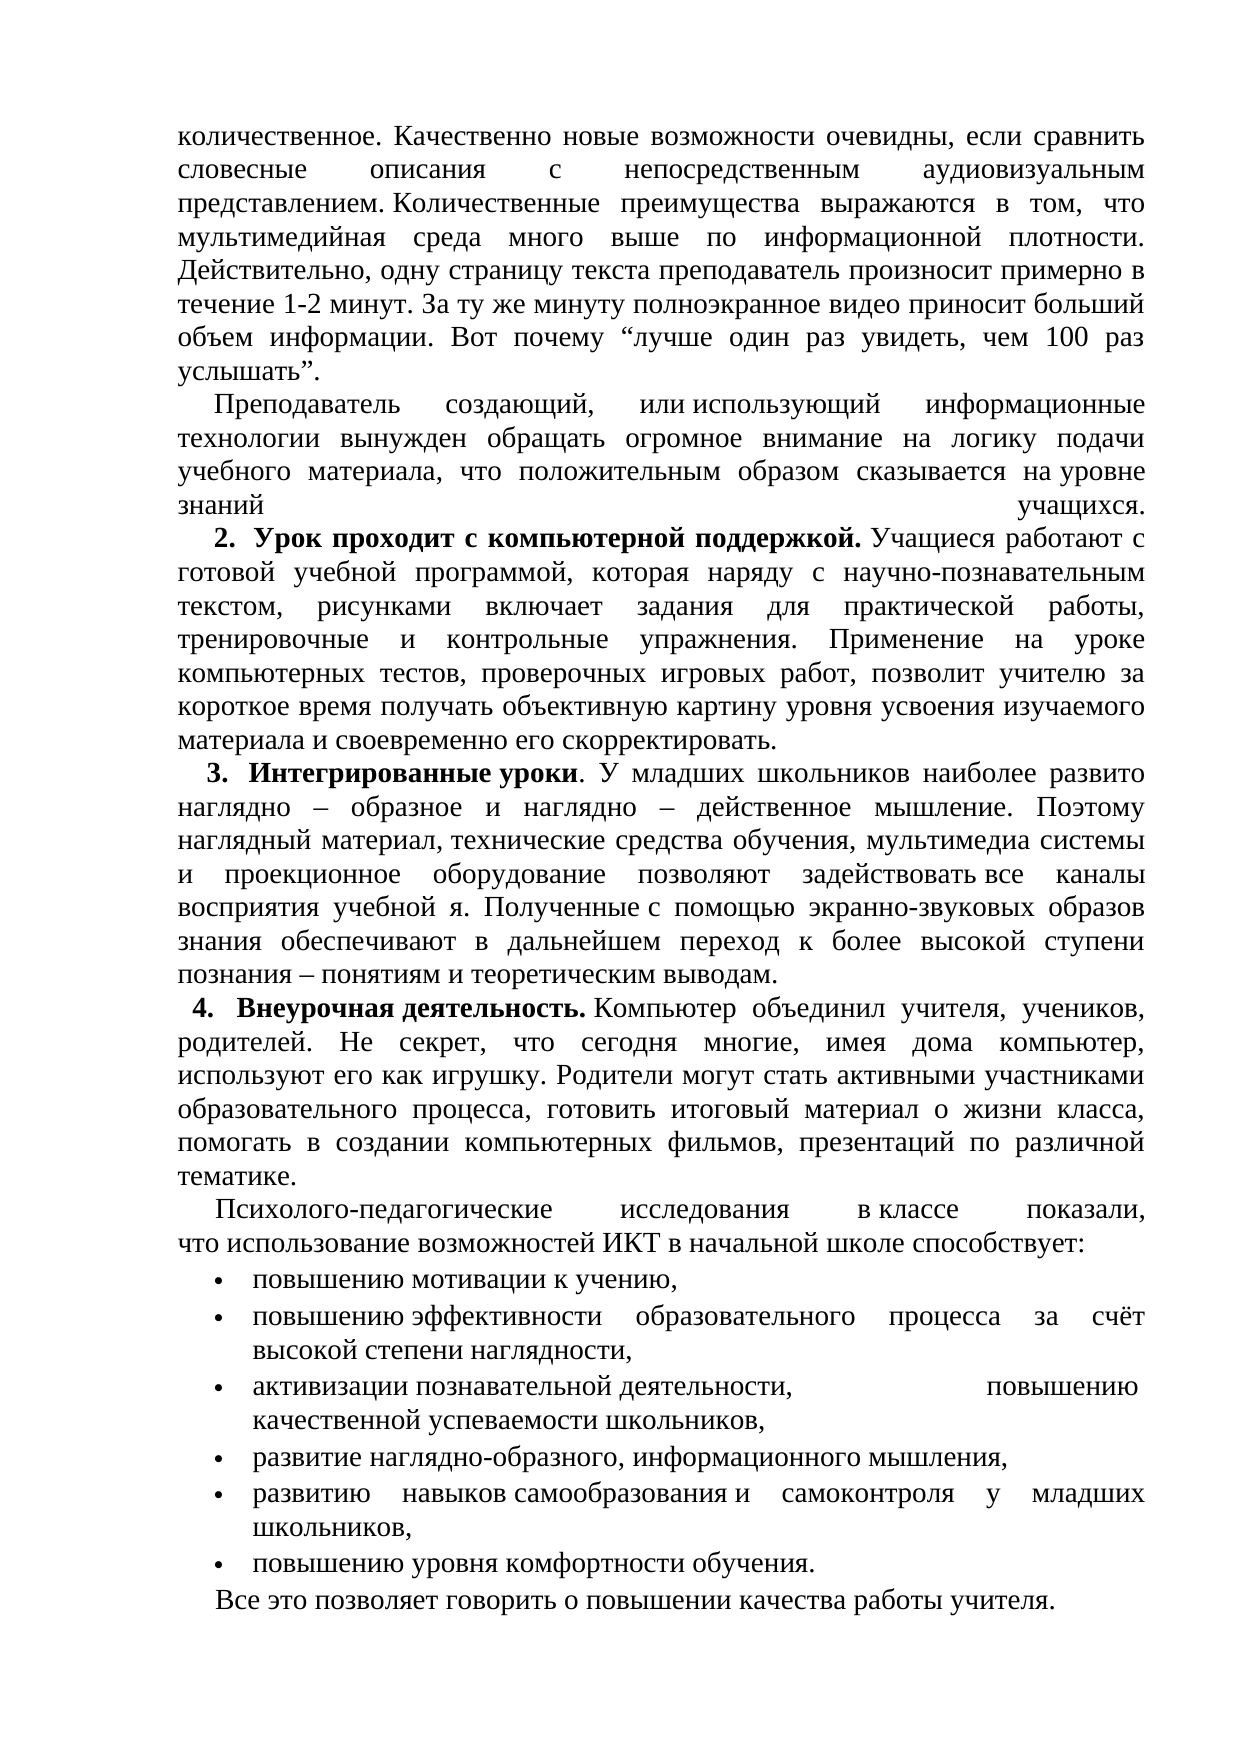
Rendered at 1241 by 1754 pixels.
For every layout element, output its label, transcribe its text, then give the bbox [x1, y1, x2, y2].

text Психолого-педагогические исследования в классе показали, что использование возможностей ИКТ в начальной школе способствует: [177, 1191, 1146, 1258]
text 4. Внеурочная деятельность. Компьютер объединил учителя, учеников, родителей. Не секрет, что сегодня многие, имея дома компьютер, используют его как игрушку. Родители могут стать активными участниками образовательного процесса, готовить итоговый материал о жизни класса, помогать в создании компьютерных фильмов, презентаций по различной тематике. [177, 990, 1146, 1191]
list повышению мотивации к учению, [215, 1262, 1146, 1295]
list повышению эффективности образовательного процесса за счёт высокой степени наглядности, [215, 1298, 1146, 1365]
list активизации познавательной деятельности, повышению качественной успеваемости школьников, [215, 1368, 1146, 1436]
list повышению уровня комфортности обучения. [215, 1546, 1146, 1579]
text Все это позволяет говорить о повышении качества работы учителя. [177, 1582, 1146, 1616]
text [177, 118, 1146, 755]
text 3. Интегрированные уроки. У младших школьников наиболее развито наглядно – образное и наглядно – действенное мышление. Поэтому наглядный материал, технические средства обучения, мультимедиа системы и проекционное оборудование позволяют задействовать все каналы восприятия учебной я. Полученные с помощью экранно-звуковых образов знания обеспечивают в дальнейшем переход к более высокой ступени познания – понятиям и теоретическим выводам. [177, 755, 1146, 990]
list развитию навыков самообразования и самоконтроля у младших школьников, [215, 1475, 1146, 1542]
list развитие наглядно-образного, информационного мышления, [215, 1439, 1146, 1472]
